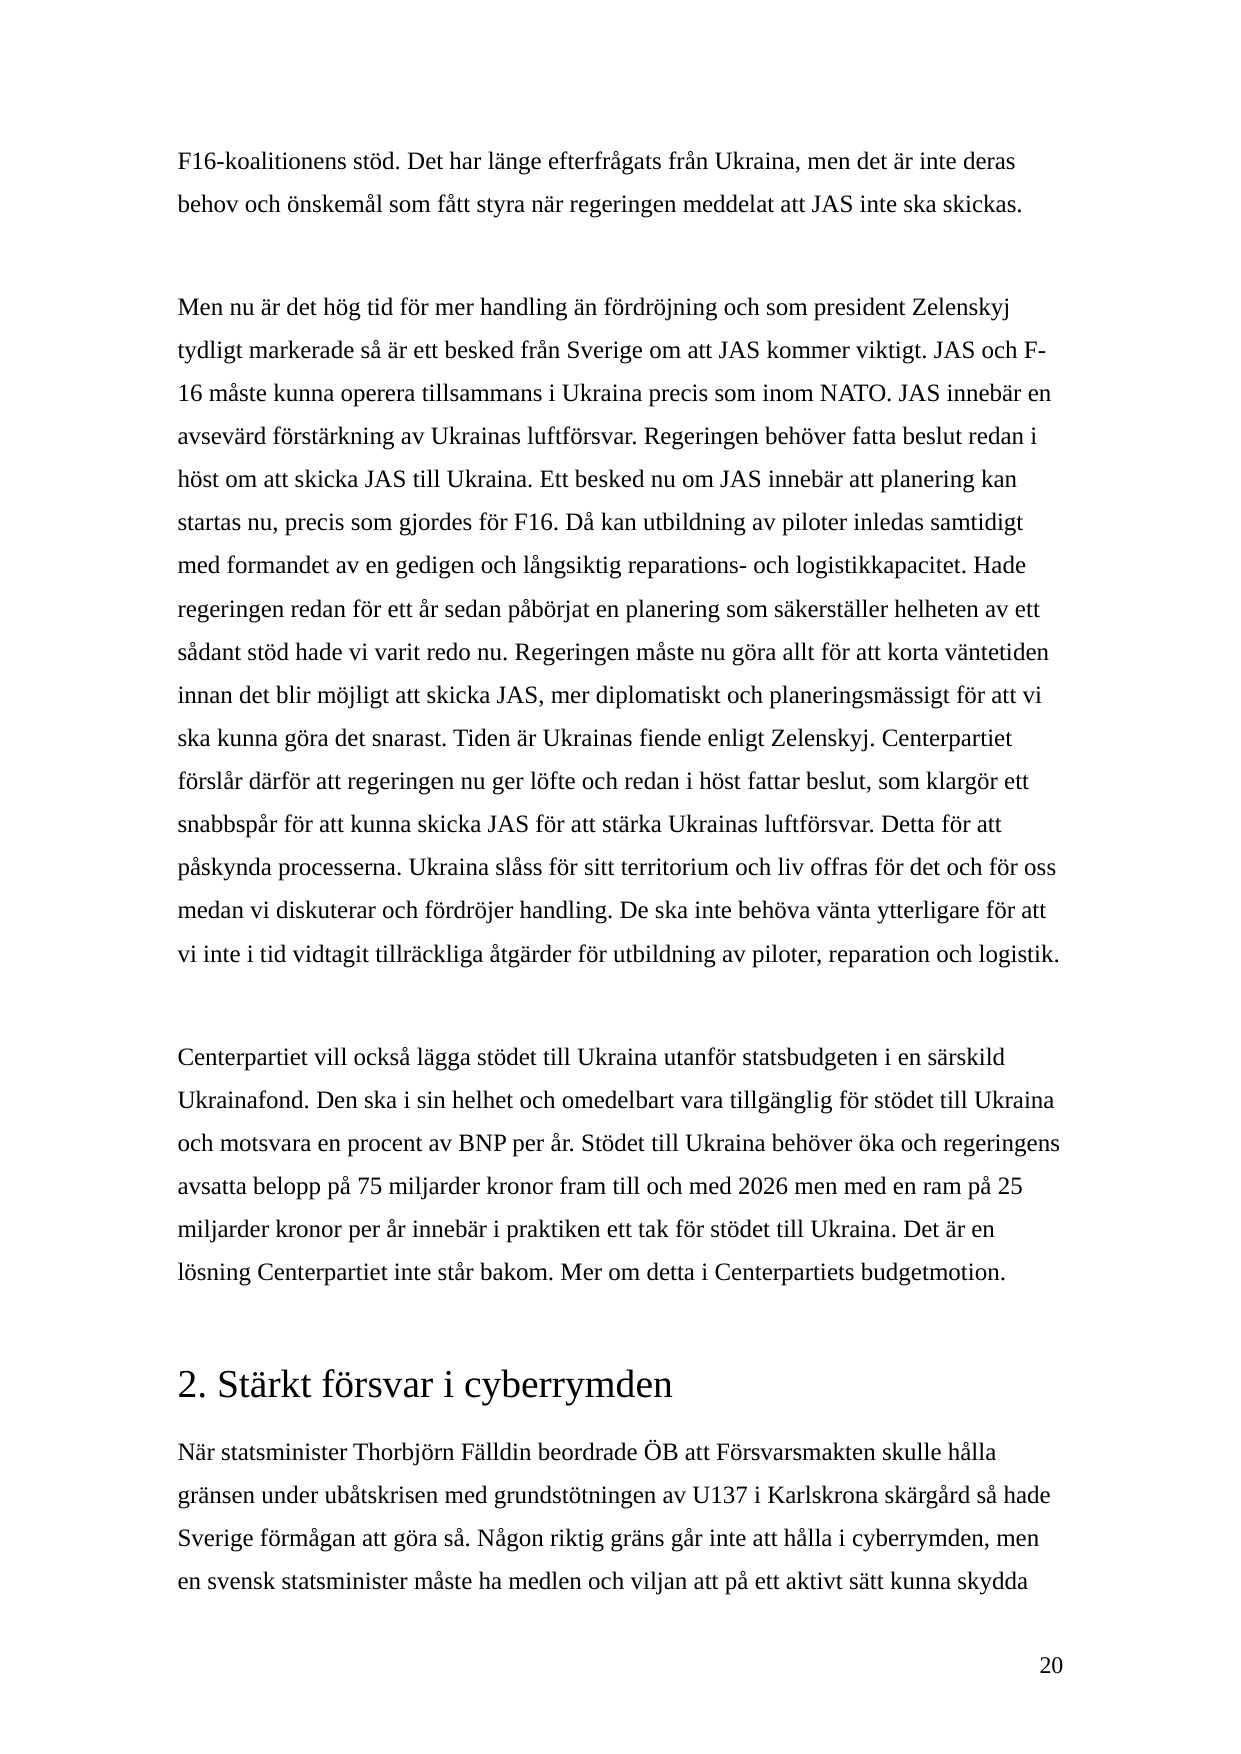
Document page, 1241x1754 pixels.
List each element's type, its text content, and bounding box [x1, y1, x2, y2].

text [177, 146, 1063, 218]
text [177, 1437, 1063, 1595]
text 2. Stärkt försvar i cyberrymden [177, 1360, 1063, 1406]
text Centerpartiet vill också lägga stödet till Ukraina utanför statsbudgeten i en särskild Ukrainafond. Den ska i sin helhet och omedelbart vara tillgänglig för stödet till Ukraina och motsvara en procent av BNP per år. Stödet till Ukraina behöver öka och regeringens avsatta belopp på 75 miljarder kronor fram till och med 2026 men med en ram på 25 miljarder kronor per år innebär i praktiken ett tak för stödet till Ukraina. Det är en lösning Centerpartiet inte står bakom. Mer om detta i Centerpartiets budgetmotion. [177, 1042, 1063, 1286]
text Men nu är det hög tid för mer handling än fördröjning och som president Zelenskyj tydligt markerade så är ett besked från Sverige om att JAS kommer viktigt. JAS och F-16 måste kunna operera tillsammans i Ukraina precis som inom NATO. JAS innebär en avsevärd förstärkning av Ukrainas luftförsvar. Regeringen behöver fatta beslut redan i höst om att skicka JAS till Ukraina. Ett besked nu om JAS innebär att planering kan startas nu, precis som gjordes för F16. Då kan utbildning av piloter inledas samtidigt med formandet av en gedigen och långsiktig reparations- och logistikkapacitet. Hade regeringen redan för ett år sedan påbörjat en planering som säkerställer helheten av ett sådant stöd hade vi varit redo nu. Regeringen måste nu göra allt för att korta väntetiden innan det blir möjligt att skicka JAS, mer diplomatiskt och planeringsmässigt för att vi ska kunna göra det snarast. Tiden är Ukrainas fiende enligt Zelenskyj. Centerpartiet förslår därför att regeringen nu ger löfte och redan i höst fattar beslut, som klargör ett snabbspår för att kunna skicka JAS för att stärka Ukrainas luftförsvar. Detta för att påskynda processerna. Ukraina slåss för sitt territorium och liv offras för det och för oss medan vi diskuterar och fördröjer handling. De ska inte behöva vänta ytterligare för att vi inte i tid vidtagit tillräckliga åtgärder för utbildning av piloter, reparation och logistik. [177, 292, 1063, 967]
